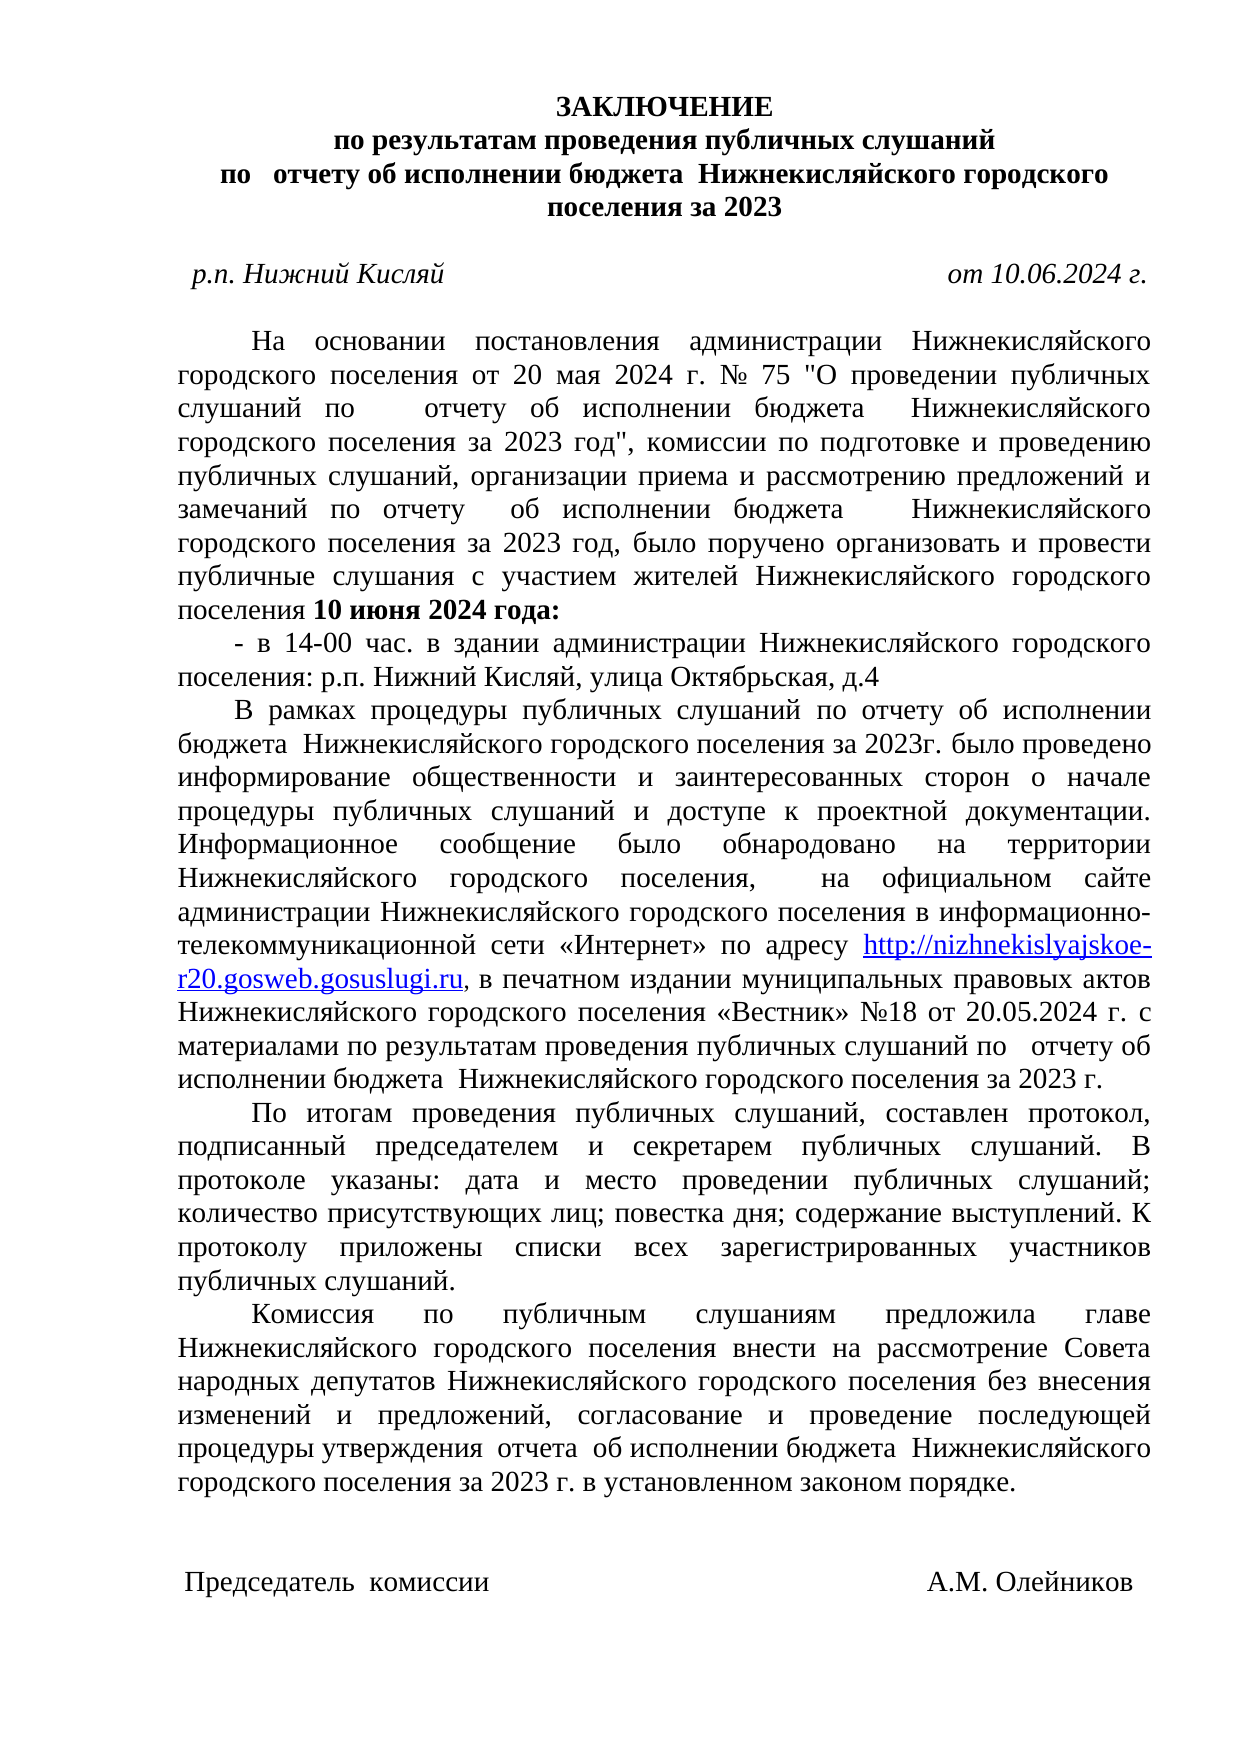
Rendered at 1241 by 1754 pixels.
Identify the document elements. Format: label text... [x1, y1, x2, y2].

text - в 14-00 час. в здании администрации Нижнекисляйского городского поселения: р.п. Нижний Кисляй, улица Октябрьская, д.4 [177, 625, 1152, 692]
text В рамках процедуры публичных слушаний по отчету об исполнении бюджета Нижнекисляйского городского поселения за 2023г. было проведено информирование общественности и заинтересованных сторон о начале процедуры публичных слушаний и доступе к проектной документации. Информационное сообщение было обнародовано на территории Нижнекисляйского городского поселения, на официальном сайте администрации Нижнекисляйского городского поселения в информационно-телекоммуникационной сети «Интернет» по адресу http://nizhnekislyajskoe-r20.gosweb.gosuslugi.ru, в печатном издании муниципальных правовых актов Нижнекисляйского городского поселения «Вестник» №18 от 20.05.2024 г. с материалами по результатам проведения публичных слушаний по отчету об исполнении бюджета Нижнекисляйского городского поселения за 2023 г. [177, 692, 1152, 1095]
text ЗАКЛЮЧЕНИЕ [177, 89, 1152, 122]
text По итогам проведения публичных слушаний, составлен протокол, подписанный председателем и секретарем публичных слушаний. В протоколе указаны: дата и место проведении публичных слушаний; количество присутствующих лиц; повестка дня; содержание выступлений. К протоколу приложены списки всех зарегистрированных участников публичных слушаний. [177, 1095, 1152, 1296]
text р.п. Нижний Кисляй от 10.06.2024 г. [177, 256, 1152, 290]
text Председатель комиссии А.М. Олейников [148, 1564, 1152, 1598]
text по отчету об исполнении бюджета Нижнекисляйского городского поселения за 2023 [177, 156, 1152, 223]
text Комиссия по публичным слушаниям предложила главе Нижнекисляйского городского поселения внести на рассмотрение Совета народных депутатов Нижнекисляйского городского поселения без внесения изменений и предложений, согласование и проведение последующей процедуры утверждения отчета об исполнении бюджета Нижнекисляйского городского поселения за 2023 г. в установленном законом порядке. [177, 1296, 1152, 1497]
text На основании постановления администрации Нижнекисляйского городского поселения от 20 мая 2024 г. № 75 "О проведении публичных слушаний по отчету об исполнении бюджета Нижнекисляйского городского поселения за 2023 год", комиссии по подготовке и проведению публичных слушаний, организации приема и рассмотрению предложений и замечаний по отчету об исполнении бюджета Нижнекисляйского городского поселения за 2023 год, было поручено организовать и провести публичные слушания с участием жителей Нижнекисляйского городского поселения 10 июня 2024 года: [177, 323, 1152, 625]
text по результатам проведения публичных слушаний [177, 122, 1152, 156]
